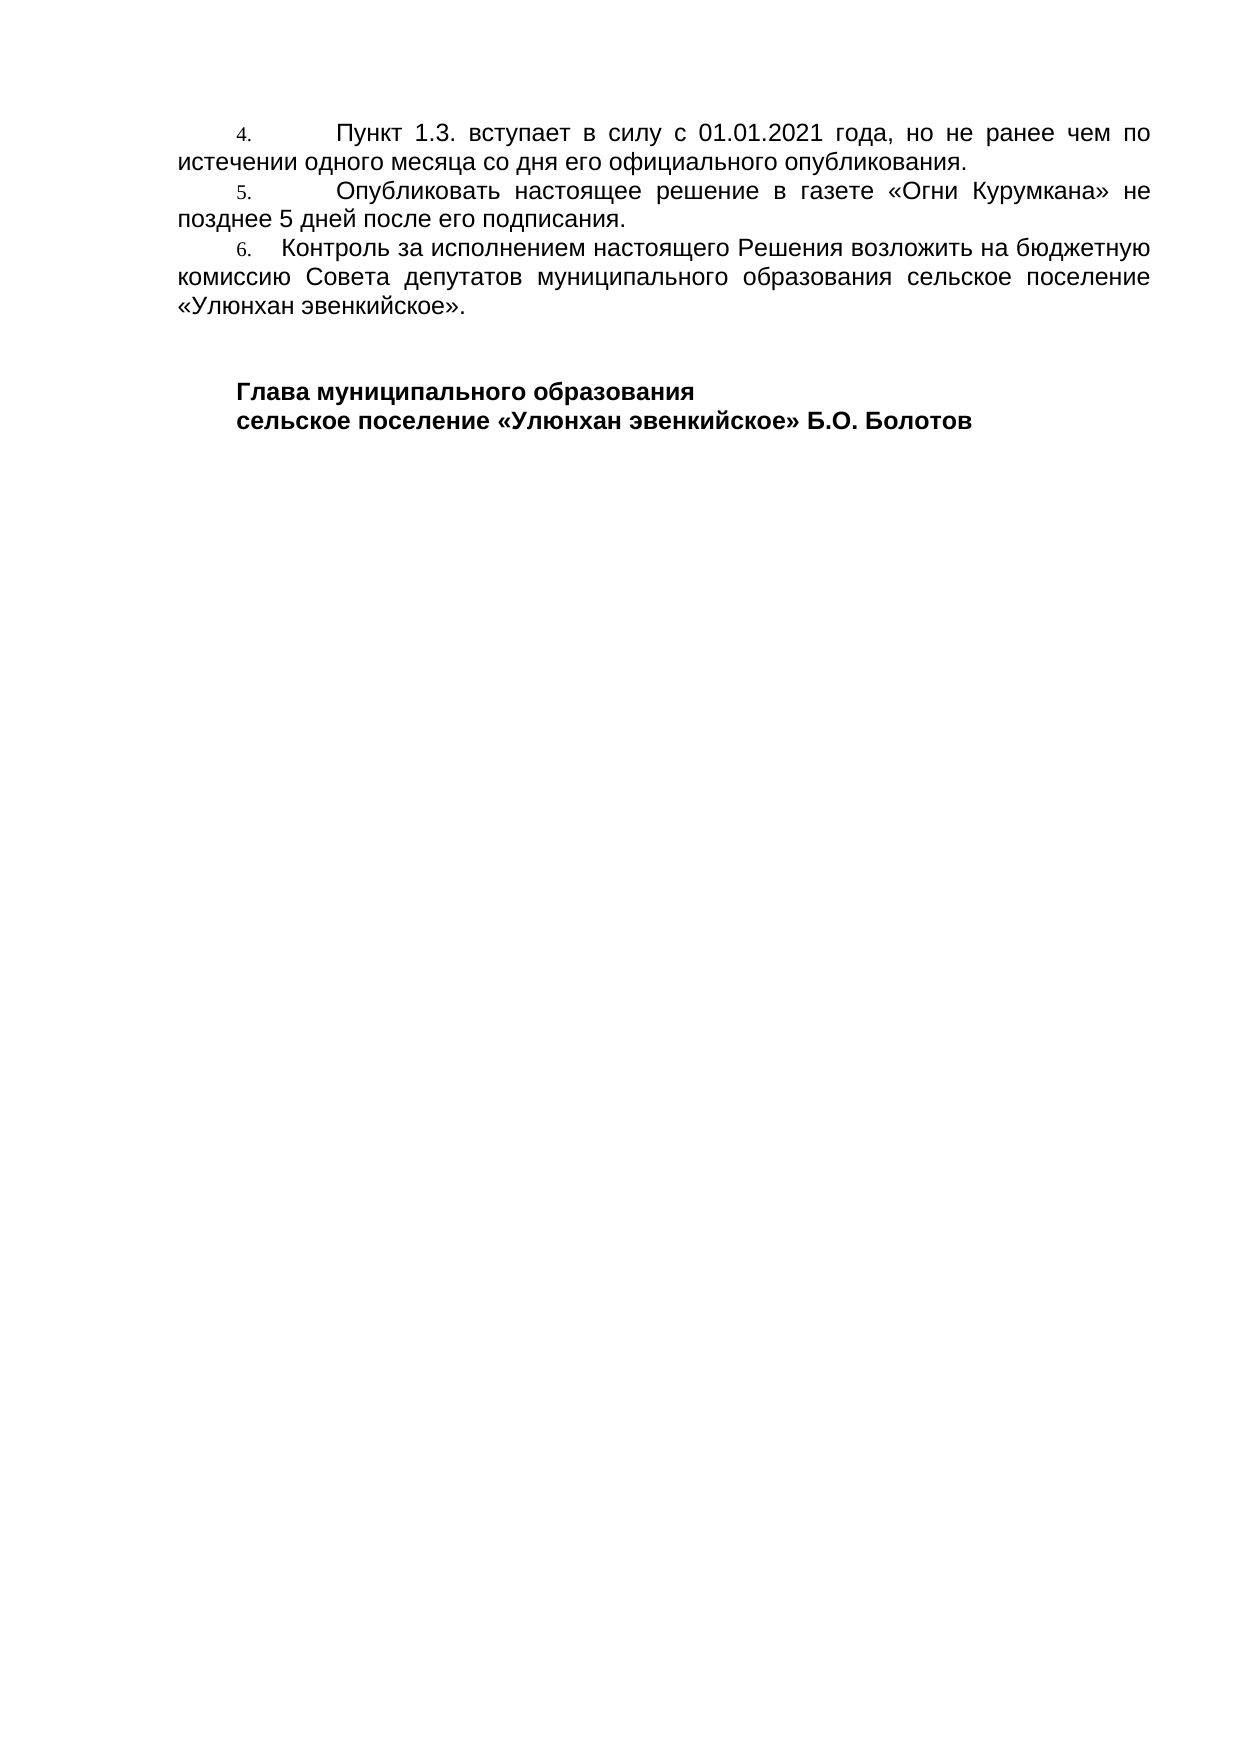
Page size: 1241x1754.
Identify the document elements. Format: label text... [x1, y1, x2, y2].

text 6. Контроль за исполнением настоящего Решения возложить на бюджетную комиссию Совета депутатов муниципального образования сельское поселение «Улюнхан эвенкийское». [177, 233, 1152, 319]
text 4. Пункт 1.3. вступает в силу с 01.01.2021 года, но не ранее чем по истечении одного месяца со дня его официального опубликования. [177, 118, 1152, 176]
text сельское поселение «Улюнхан эвенкийское» Б.О. Болотов [177, 406, 1152, 434]
text 5. Опубликовать настоящее решение в газете «Огни Курумкана» не позднее 5 дней после его подписания. [177, 176, 1152, 233]
text Глава муниципального образования [177, 377, 1152, 406]
